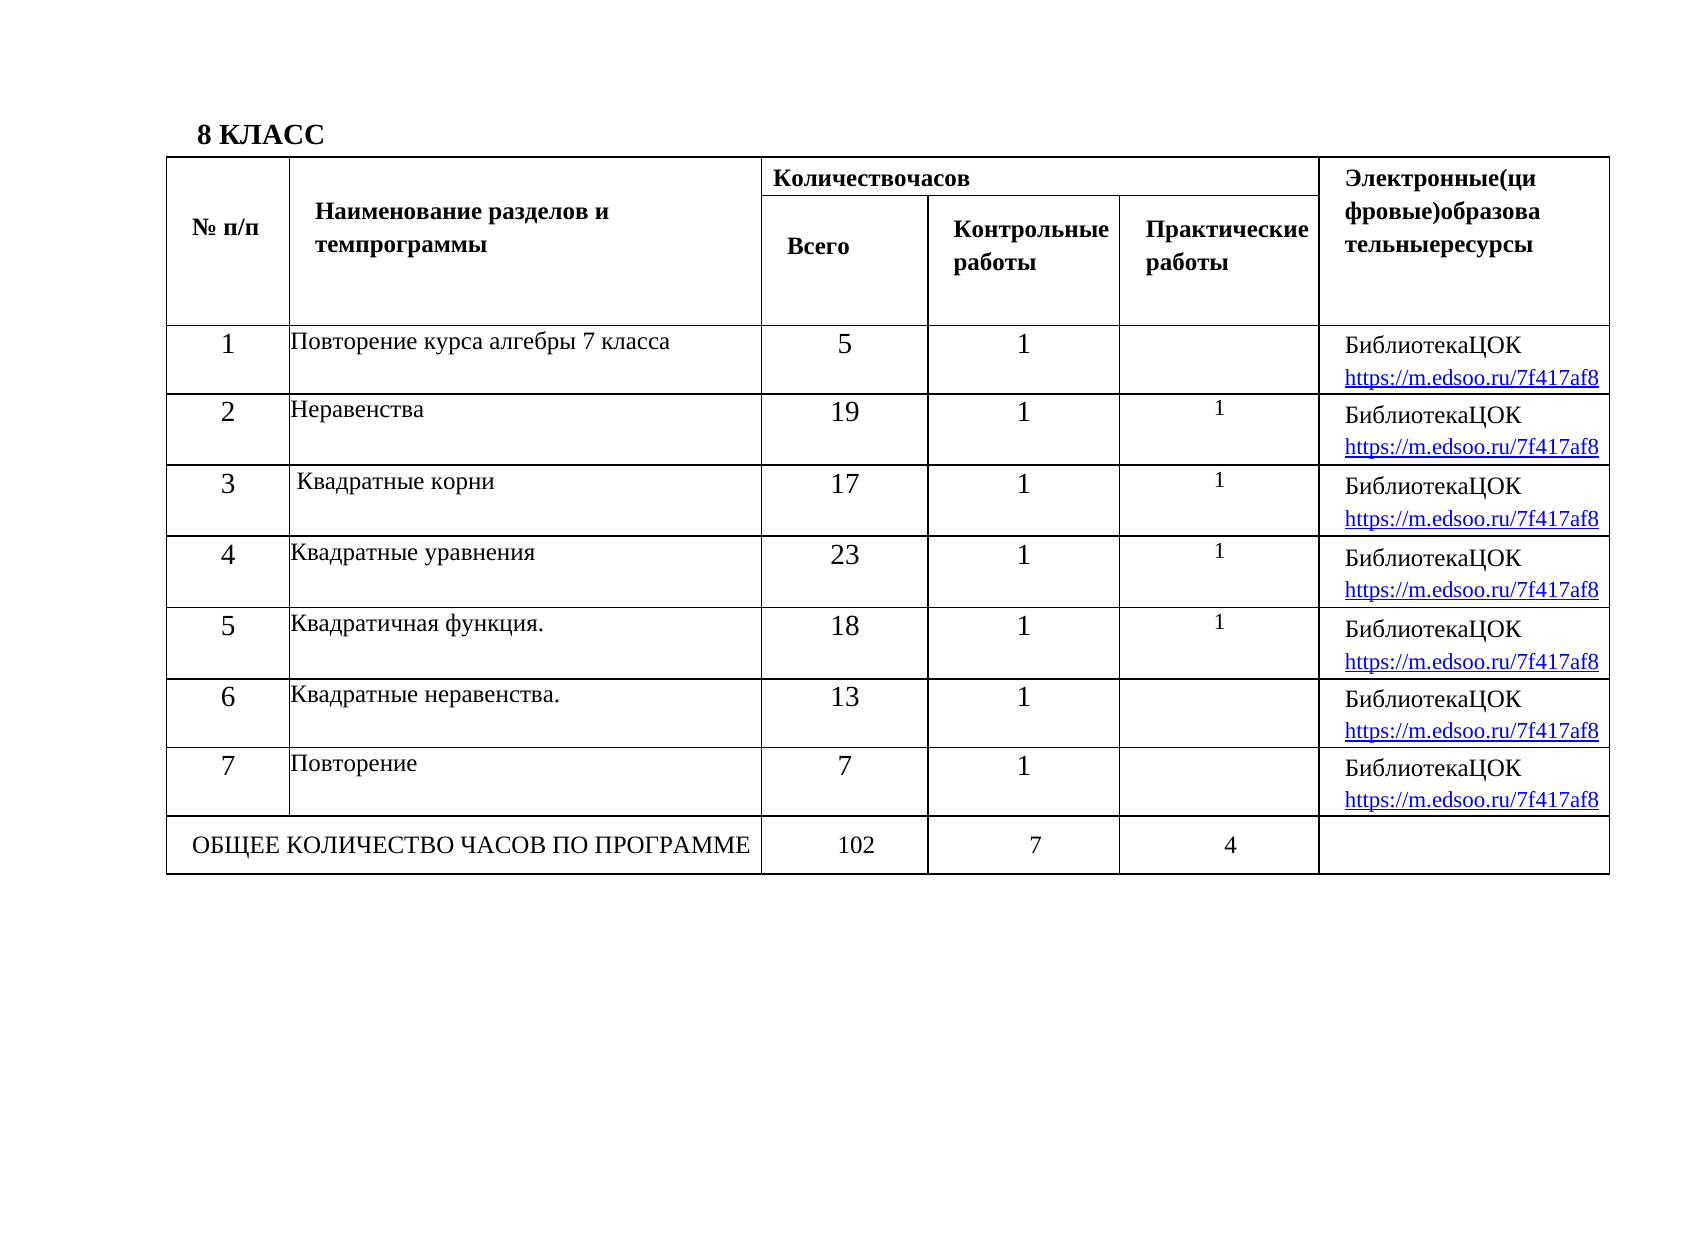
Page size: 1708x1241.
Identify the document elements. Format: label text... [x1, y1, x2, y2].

table_cell 7 [167, 748, 289, 815]
table_cell 102 [762, 817, 927, 873]
table_cell 1 [929, 608, 1119, 678]
table_cell [1320, 817, 1609, 873]
table_header Наименование разделов и темпрограммы [290, 158, 761, 324]
table_cell Повторение [290, 748, 761, 815]
list КЛАСС [197, 117, 1643, 151]
table_cell Практическиеработы [1120, 196, 1318, 324]
table_cell 5 [167, 608, 289, 678]
table_cell 1 [1120, 466, 1318, 535]
table_cell ОБЩЕЕ КОЛИЧЕСТВО ЧАСОВ ПО ПРОГРАММЕ [167, 817, 761, 873]
table_cell Контрольныеработы [929, 196, 1119, 324]
table_cell БиблиотекаЦОК https://m.edsoo.ru/7f417af8 [1320, 326, 1609, 393]
table_cell 1 [929, 537, 1119, 607]
table_cell Повторение курса алгебры 7 класса [290, 326, 761, 393]
table_cell БиблиотекаЦОК https://m.edsoo.ru/7f417af8 [1320, 748, 1609, 815]
table_cell Квадратичная функция. [290, 608, 761, 678]
table_cell БиблиотекаЦОК https://m.edsoo.ru/7f417af8 [1320, 537, 1609, 607]
table_cell 4 [167, 537, 289, 607]
table_cell 1 [929, 395, 1119, 464]
table_cell 13 [762, 680, 927, 746]
table_cell 3 [167, 466, 289, 535]
table_cell 1 [1120, 537, 1318, 607]
table_cell Всего [762, 196, 927, 324]
table_cell 5 [762, 326, 927, 393]
table_cell БиблиотекаЦОК https://m.edsoo.ru/7f417af8 [1320, 466, 1609, 535]
table_cell 7 [762, 748, 927, 815]
table_cell 1 [167, 326, 289, 393]
table_cell [1120, 326, 1318, 393]
table_cell 18 [762, 608, 927, 678]
table_cell 1 [1120, 395, 1318, 464]
table_cell 7 [929, 817, 1119, 873]
table_cell 6 [167, 680, 289, 746]
table_cell 4 [1120, 817, 1318, 873]
table_cell 1 [929, 748, 1119, 815]
table_cell БиблиотекаЦОК https://m.edsoo.ru/7f417af8 [1320, 680, 1609, 746]
table_header № п/п [167, 158, 289, 324]
table_cell Квадратные неравенства. [290, 680, 761, 746]
table_cell 1 [929, 680, 1119, 746]
table_cell Квадратные корни [290, 466, 761, 535]
table_cell 23 [762, 537, 927, 607]
table_cell БиблиотекаЦОК https://m.edsoo.ru/7f417af8 [1320, 608, 1609, 678]
table_cell [1120, 680, 1318, 746]
table_cell 1 [1120, 608, 1318, 678]
table_cell 2 [167, 395, 289, 464]
table_cell 17 [762, 466, 927, 535]
table_header Электронные(цифровые)образовательныересурсы [1320, 158, 1609, 324]
table_header Количествочасов [762, 158, 1318, 194]
table_cell Неравенства [290, 395, 761, 464]
table_cell БиблиотекаЦОК https://m.edsoo.ru/7f417af8 [1320, 395, 1609, 464]
table_cell 19 [762, 395, 927, 464]
table_cell 1 [929, 466, 1119, 535]
table_cell Квадратные уравнения [290, 537, 761, 607]
table_cell 1 [929, 326, 1119, 393]
table_cell [1120, 748, 1318, 815]
